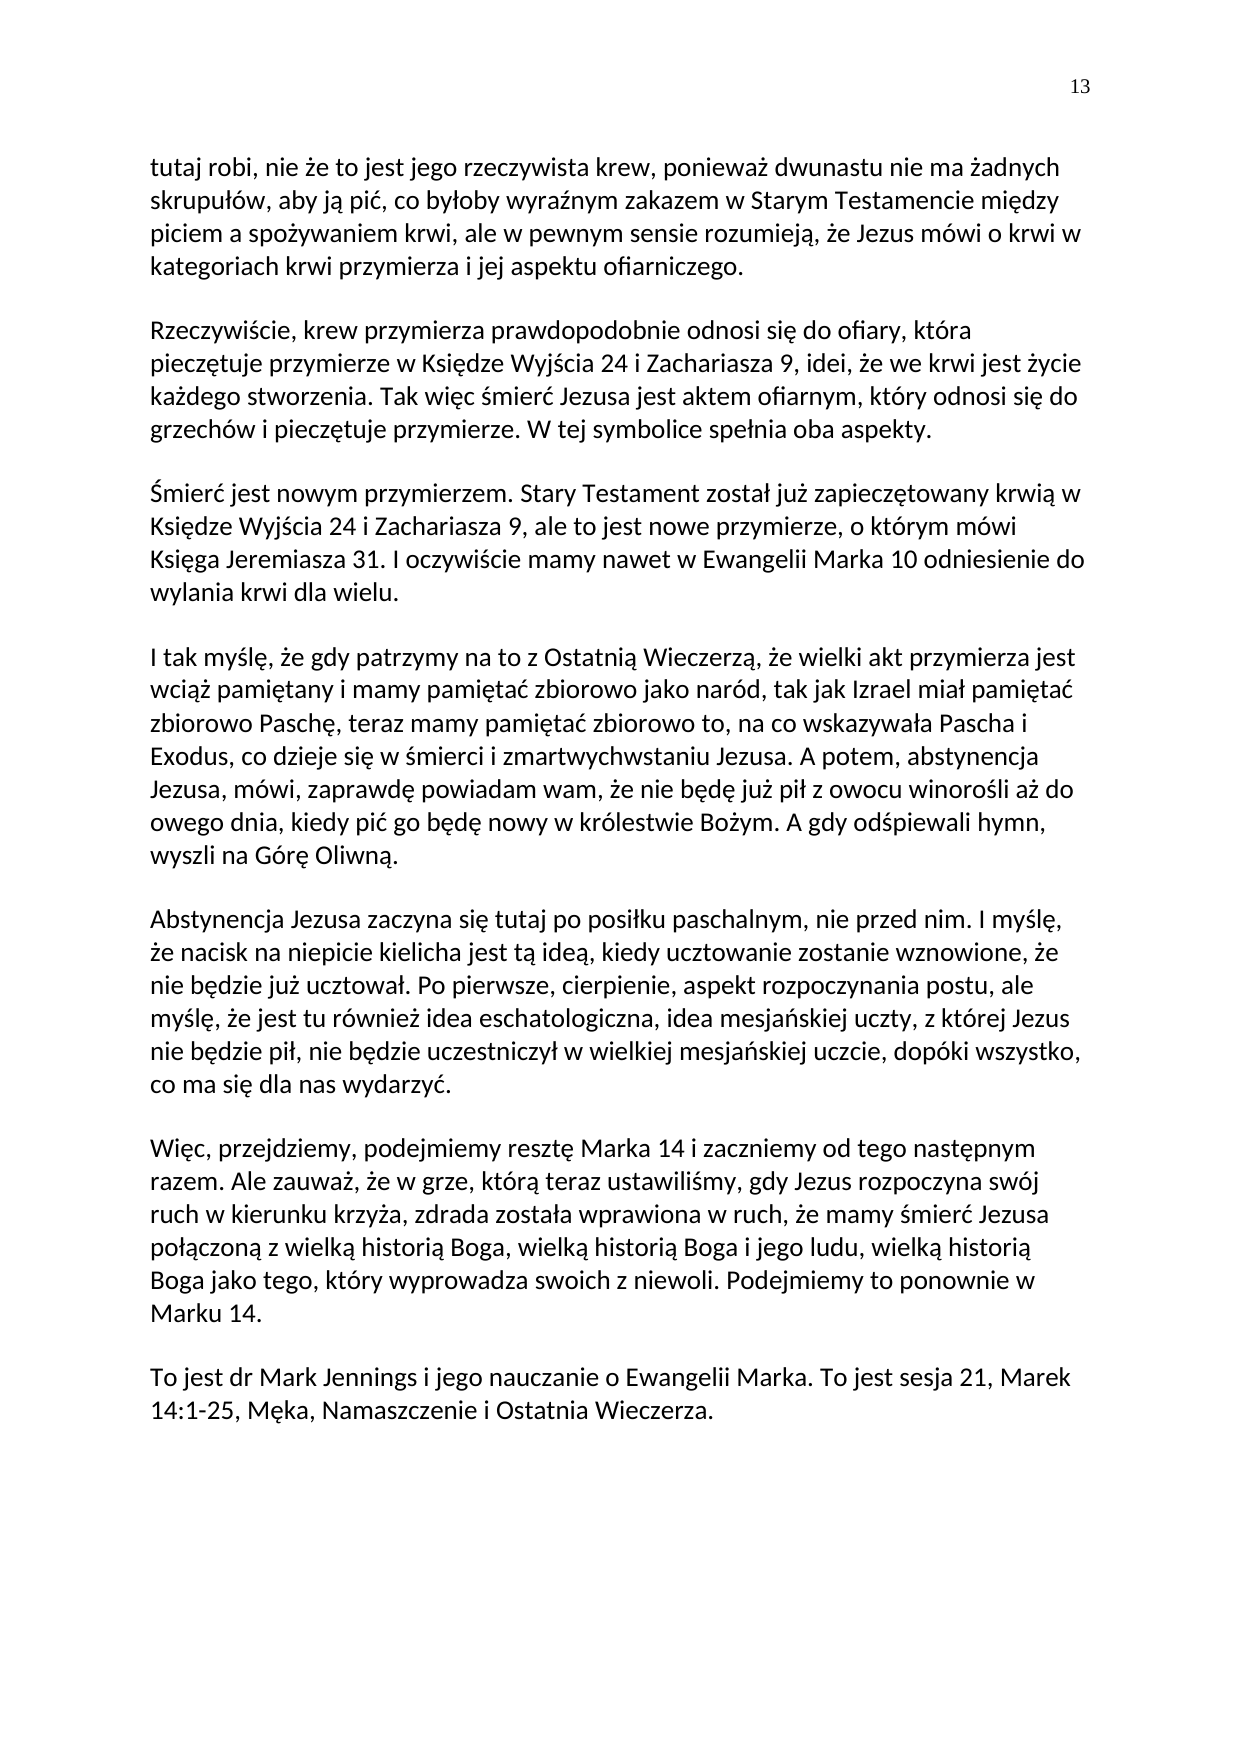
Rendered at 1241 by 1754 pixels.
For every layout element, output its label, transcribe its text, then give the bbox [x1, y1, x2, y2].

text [150, 150, 1090, 282]
text Rzeczywiście, krew przymierza prawdopodobnie odnosi się do ofiary, która pieczętuje przymierze w Księdze Wyjścia 24 i Zachariasza 9, idei, że we krwi jest życie każdego stworzenia. Tak więc śmierć Jezusa jest aktem ofiarnym, który odnosi się do grzechów i pieczętuje przymierze. W tej symbolice spełnia oba aspekty. [150, 313, 1090, 445]
text I tak myślę, że gdy patrzymy na to z Ostatnią Wieczerzą, że wielki akt przymierza jest wciąż pamiętany i mamy pamiętać zbiorowo jako naród, tak jak Izrael miał pamiętać zbiorowo Paschę, teraz mamy pamiętać zbiorowo to, na co wskazywała Pascha i Exodus, co dzieje się w śmierci i zmartwychwstaniu Jezusa. A potem, abstynencja Jezusa, mówi, zaprawdę powiadam wam, że nie będę już pił z owocu winorośli aż do owego dnia, kiedy pić go będę nowy w królestwie Bożym. A gdy odśpiewali hymn, wyszli na Górę Oliwną. [150, 640, 1090, 871]
text Śmierć jest nowym przymierzem. Stary Testament został już zapieczętowany krwią w Księdze Wyjścia 24 i Zachariasza 9, ale to jest nowe przymierze, o którym mówi Księga Jeremiasza 31. I oczywiście mamy nawet w Ewangelii Marka 10 odniesienie do wylania krwi dla wielu. [150, 476, 1090, 608]
text To jest dr Mark Jennings i jego nauczanie o Ewangelii Marka. To jest sesja 21, Marek 14:1-25, Męka, Namaszczenie i Ostatnia Wieczerza. [150, 1361, 1090, 1451]
text Abstynencja Jezusa zaczyna się tutaj po posiłku paschalnym, nie przed nim. I myślę, że nacisk na niepicie kielicha jest tą ideą, kiedy ucztowanie zostanie wznowione, że nie będzie już ucztował. Po pierwsze, cierpienie, aspekt rozpoczynania postu, ale myślę, że jest tu również idea eschatologiczna, idea mesjańskiej uczty, z której Jezus nie będzie pił, nie będzie uczestniczył w wielkiej mesjańskiej uczcie, dopóki wszystko, co ma się dla nas wydarzyć. [150, 902, 1090, 1100]
text Więc, przejdziemy, podejmiemy resztę Marka 14 i zaczniemy od tego następnym razem. Ale zauważ, że w grze, którą teraz ustawiliśmy, gdy Jezus rozpoczyna swój ruch w kierunku krzyża, zdrada została wprawiona w ruch, że mamy śmierć Jezusa połączoną z wielką historią Boga, wielką historią Boga i jego ludu, wielką historią Boga jako tego, który wyprowadza swoich z niewoli. Podejmiemy to ponownie w Marku 14. [150, 1131, 1090, 1329]
